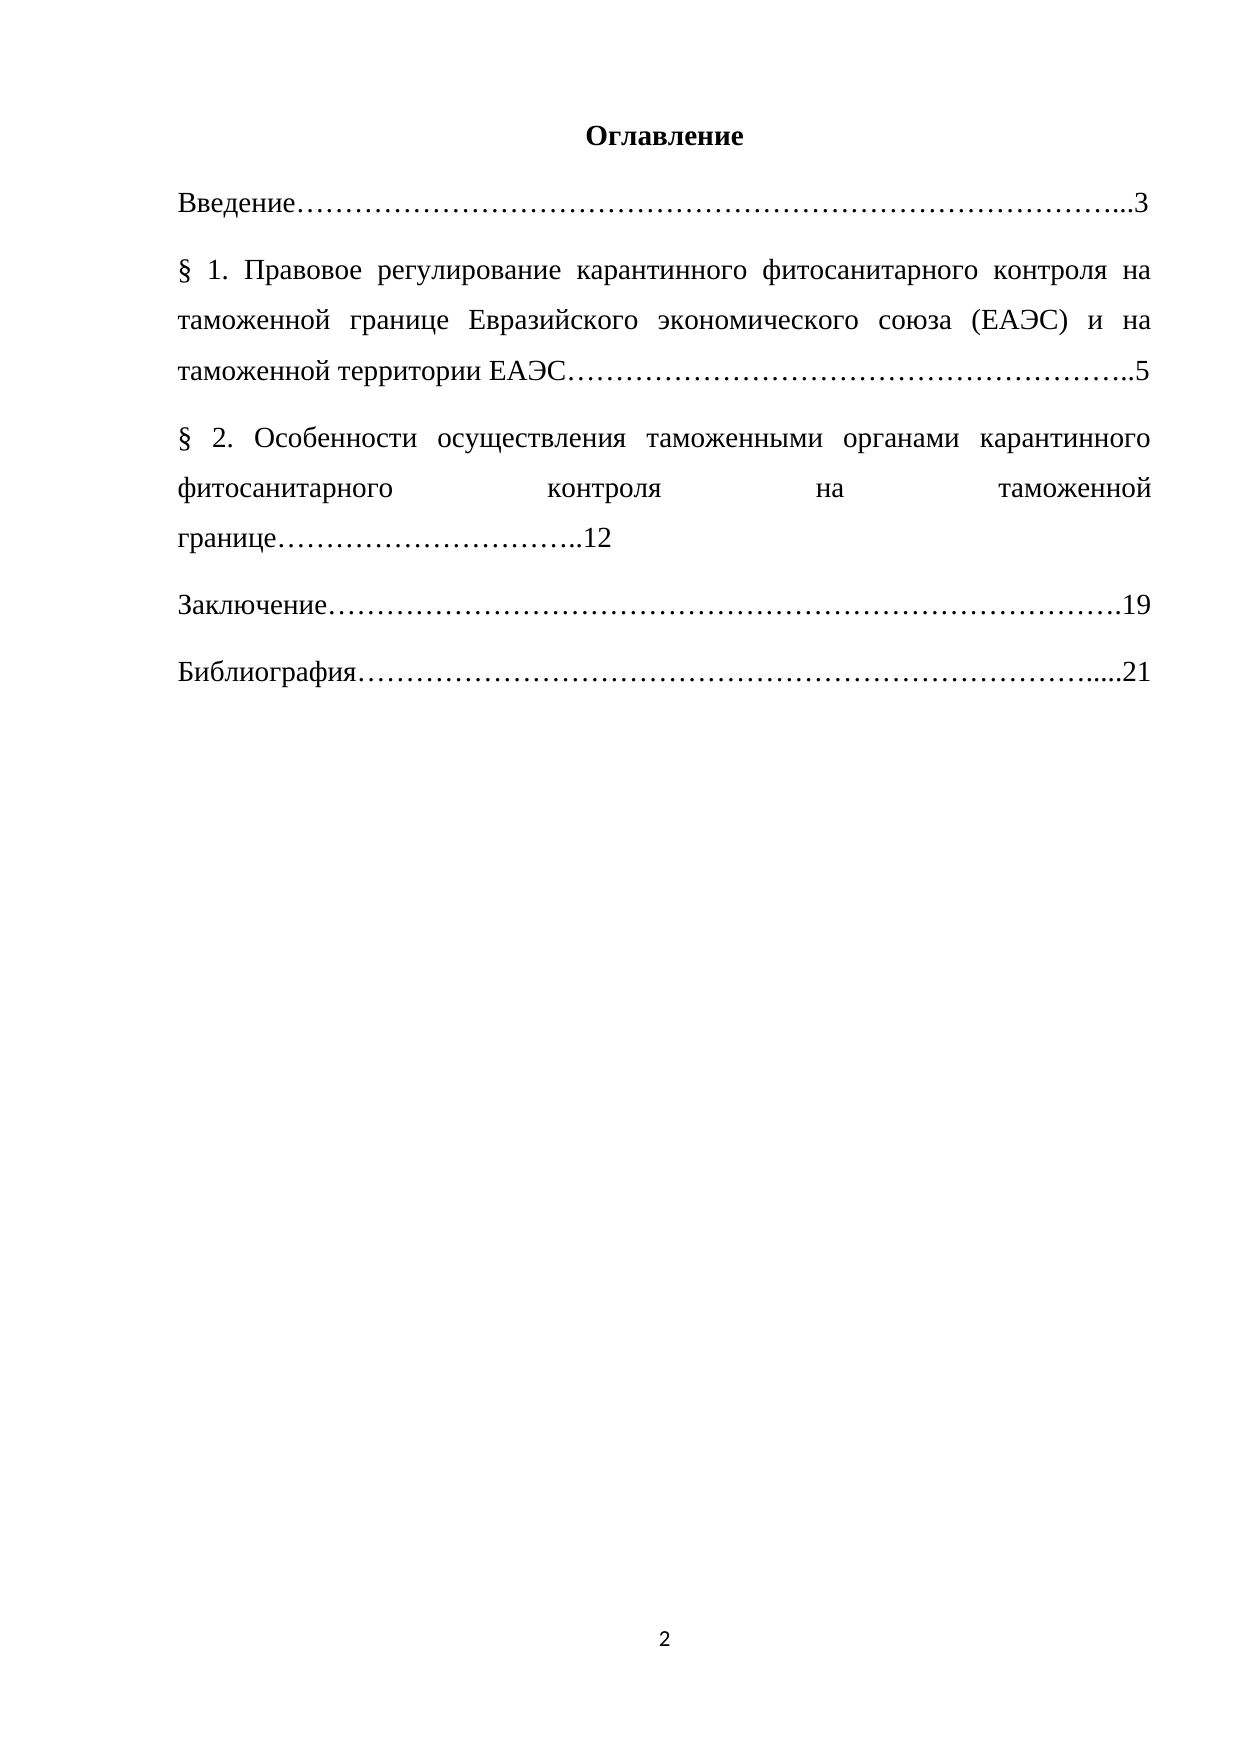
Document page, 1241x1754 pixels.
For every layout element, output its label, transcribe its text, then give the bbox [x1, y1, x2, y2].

text Библиография………………………………………………………………….....21 [177, 654, 1152, 688]
text Введение…………………………………………………………………………...3 [177, 185, 1152, 219]
text Заключение……………………………………………………………………….19 [177, 587, 1152, 621]
text § 2. Особенности осуществления таможенными органами карантинного фитосанитарного контроля на таможенной границе…………………………..12 [177, 420, 1152, 554]
text § 1. Правовое регулирование карантинного фитосанитарного контроля на таможенной границе Евразийского экономического союза (ЕАЭС) и на таможенной территории ЕАЭС…………………………………………………..5 [177, 252, 1152, 386]
text Оглавление [177, 118, 1152, 152]
